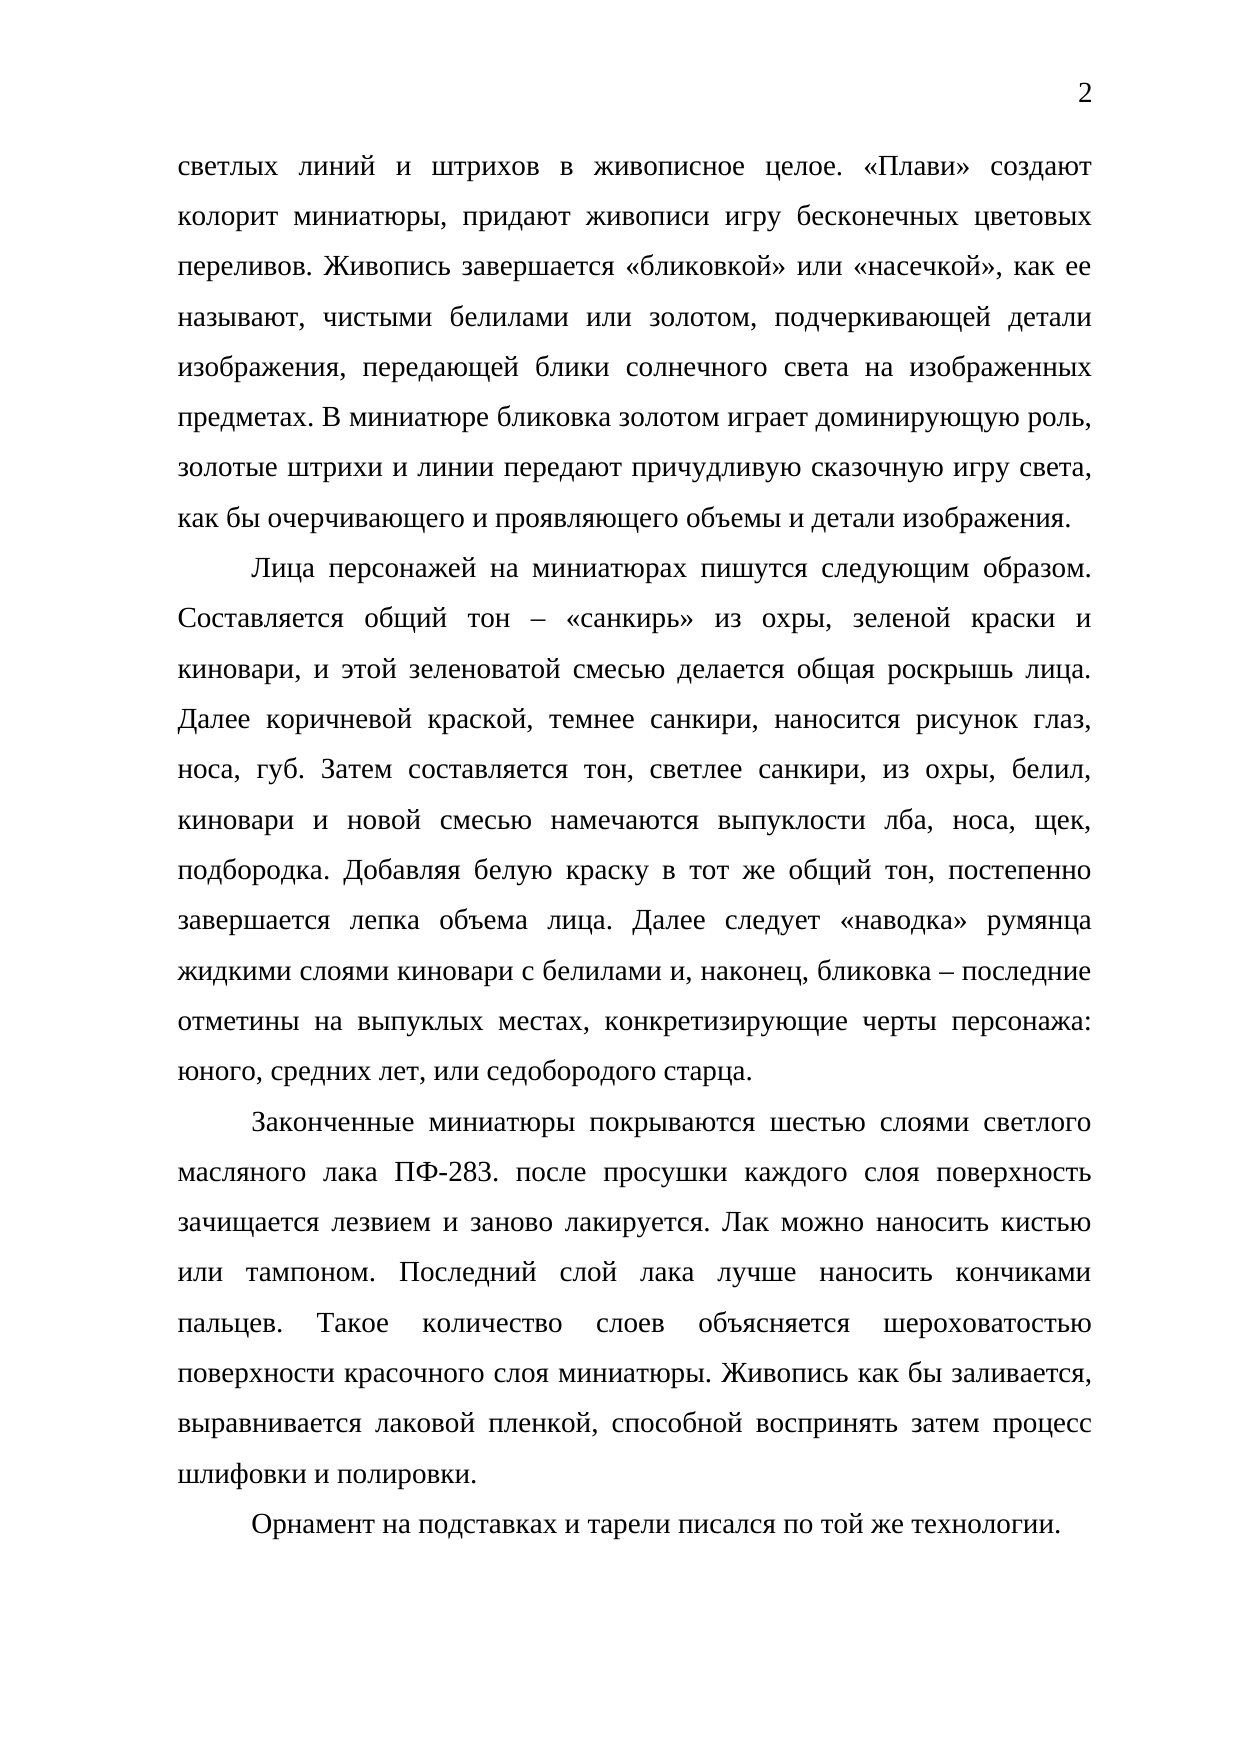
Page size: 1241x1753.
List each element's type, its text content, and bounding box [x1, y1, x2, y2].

text Лица персонажей на миниатюрах пишутся следующим образом. Составляется общий тон – «санкирь» из охры, зеленой краски и киновари, и этой зеленоватой смесью делается общая роскрышь лица. Далее коричневой краской, темнее санкири, наносится рисунок глаз, носа, губ. Затем составляется тон, светлее санкири, из охры, белил, киновари и новой смесью намечаются выпуклости лба, носа, щек, подбородка. Добавляя белую краску в тот же общий тон, постепенно завершается лепка объема лица. Далее следует «наводка» румянца жидкими слоями киновари с белилами и, наконец, бликовка – последние отметины на выпуклых местах, конкретизирующие черты персонажа: юного, средних лет, или седобородого старца. [177, 550, 1092, 1087]
text Законченные миниатюры покрываются шестью слоями светлого масляного лака ПФ-283. после просушки каждого слоя поверхность зачищается лезвием и заново лакируется. Лак можно наносить кистью или тампоном. Последний слой лака лучше наносить кончиками пальцев. Такое количество слоев объясняется шероховатостью поверхности красочного слоя миниатюры. Живопись как бы заливается, выравнивается лаковой пленкой, способной воспринять затем процесс шлифовки и полировки. [177, 1104, 1092, 1489]
text Орнамент на подставках и тарели писался по той же технологии. [177, 1506, 1092, 1540]
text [177, 148, 1092, 533]
